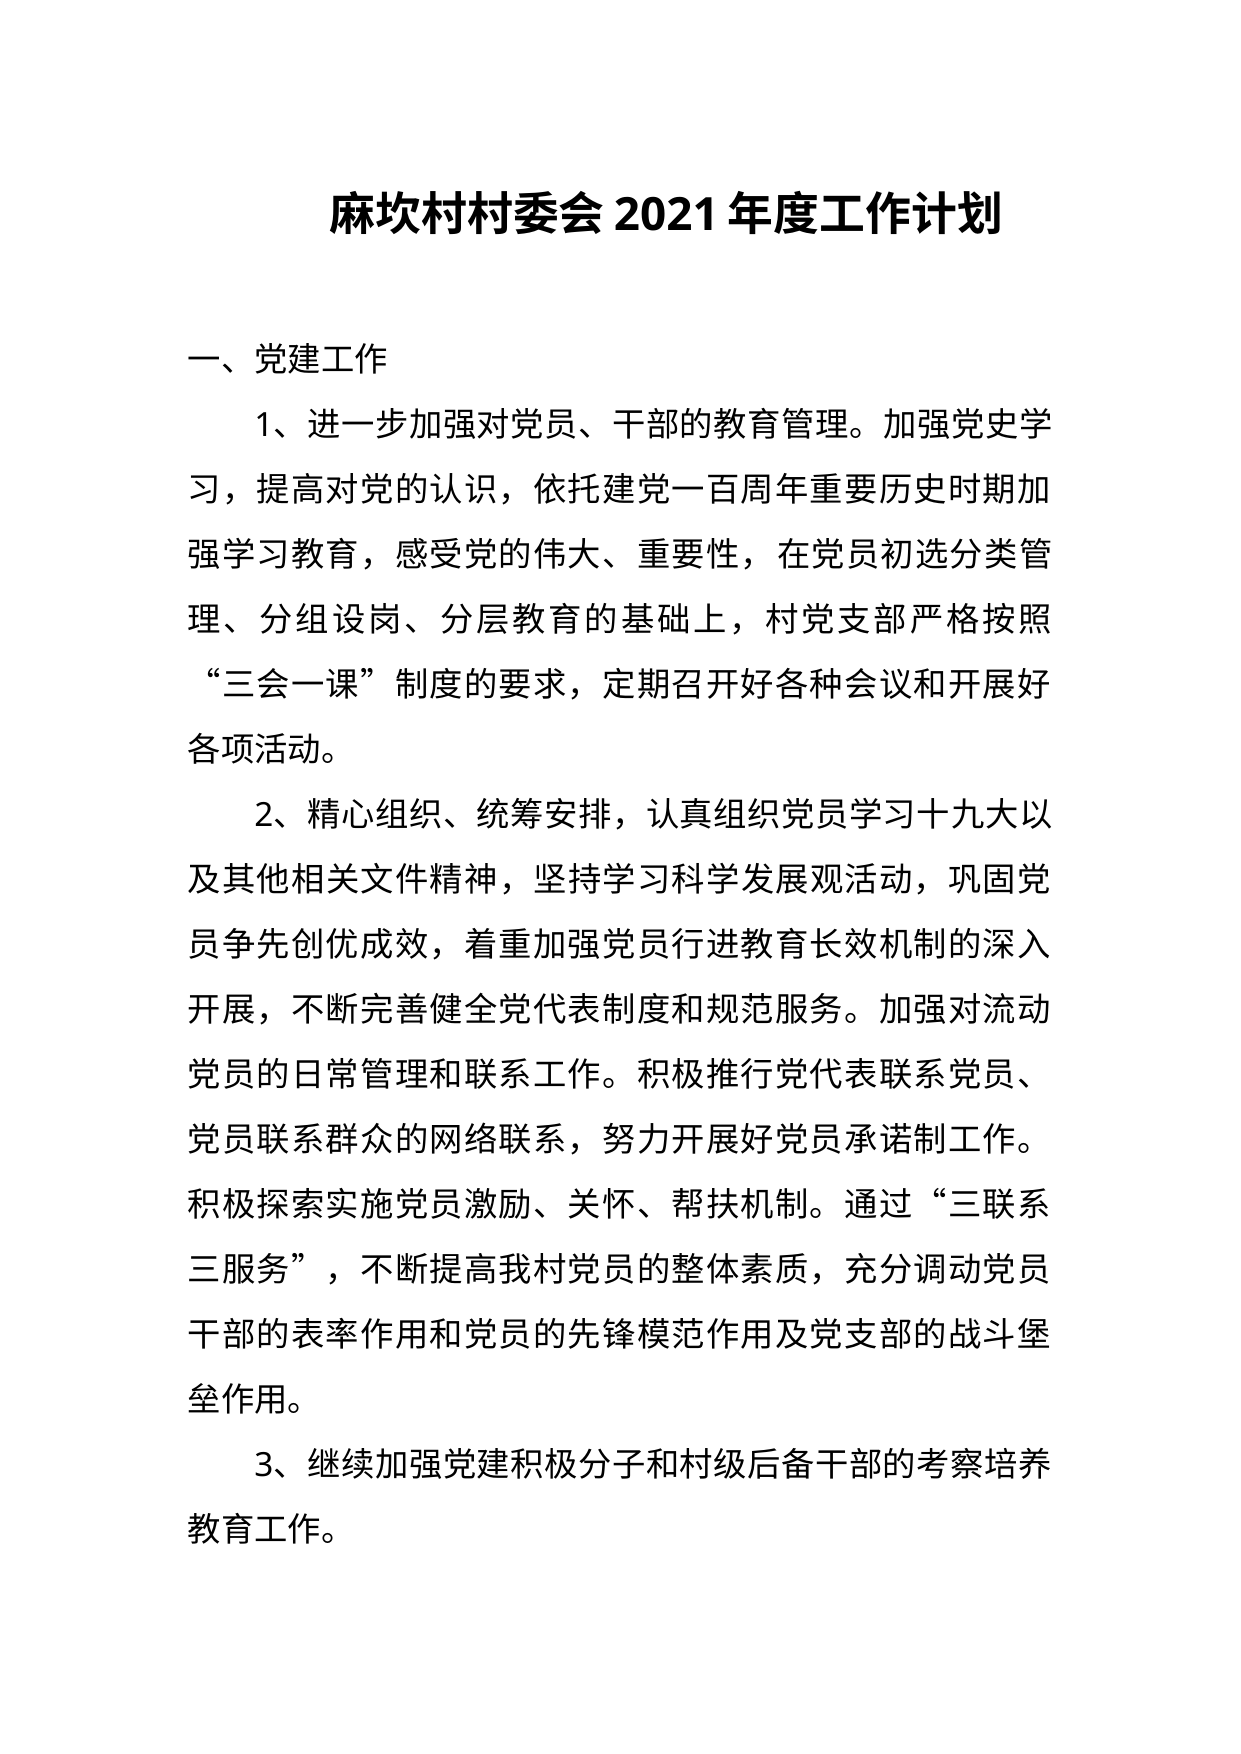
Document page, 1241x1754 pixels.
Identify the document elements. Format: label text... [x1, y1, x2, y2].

list 一、党建工作 [187, 324, 1053, 389]
list 3、继续加强党建积极分子和村级后备干部的考察培养教育工作。 [187, 1429, 1053, 1559]
list 1、进一步加强对党员、干部的教育管理。加强党史学习，提高对党的认识，依托建党一百周年重要历史时期加强学习教育，感受党的伟大、重要性，在党员初选分类管理、分组设岗、分层教育的基础上，村党支部严格按照“三会一课”制度的要求，定期召开好各种会议和开展好各项活动。 [187, 389, 1053, 779]
list 2、精心组织、统筹安排，认真组织党员学习十九大以及其他相关文件精神，坚持学习科学发展观活动，巩固党员争先创优成效，着重加强党员行进教育长效机制的深入开展，不断完善健全党代表制度和规范服务。加强对流动党员的日常管理和联系工作。积极推行党代表联系党员、党员联系群众的网络联系，努力开展好党员承诺制工作。积极探索实施党员激励、关怀、帮扶机制。通过“三联系，三服务”，不断提高我村党员的整体素质，充分调动党员干部的表率作用和党员的先锋模范作用及党支部的战斗堡垒作用。 [187, 779, 1053, 1429]
text 麻坎村村委会2021年度工作计划 [187, 162, 1053, 259]
